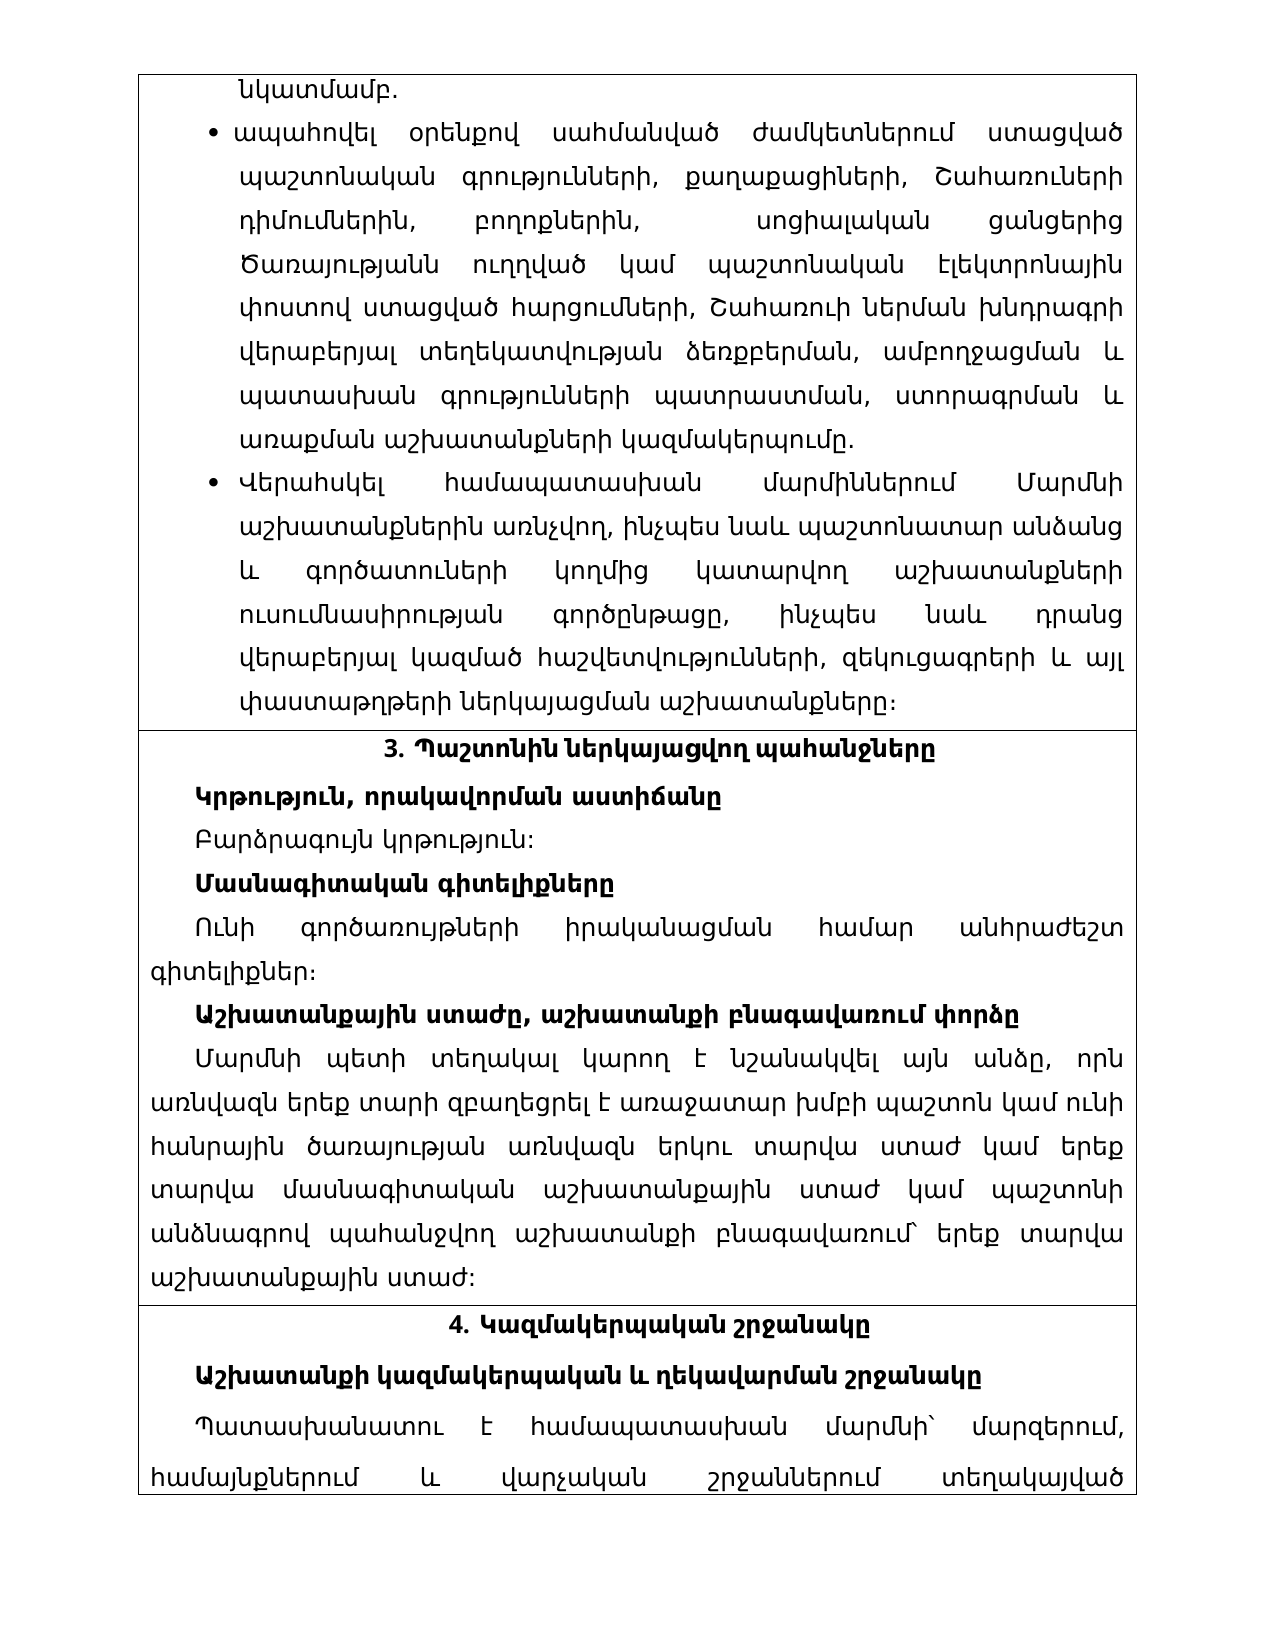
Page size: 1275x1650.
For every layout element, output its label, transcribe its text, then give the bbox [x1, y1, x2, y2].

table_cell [139, 1306, 1136, 1493]
table_cell Պաշտոնին ներկայացվող պահանջները Կրթություն, որակավորման աստիճանը Բարձրագույն կրթություն: Մասնագիտական գիտելիքները Ունի գործառույթների իրականացման համար անհրաժեշտ գիտելիքներ։ Աշխատանքային ստաժը, աշխատանքի բնագավառում փորձը Մարմնի պետի տեղակալ կարող է նշանակվել այն անձը, որն առնվազն երեք տարի զբաղեցրել է առաջատար խմբի պաշտոն կամ ունի հանրային ծառայության առնվազն երկու տարվա ստաժ կամ երեք տարվա մասնագիտական աշխատանքային ստաժ կամ պաշտոնի անձնագրով պահանջվող աշխատանքի բնագավառում՝ երեք տարվա աշխատանքային ստաժ: [139, 731, 1136, 1305]
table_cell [139, 75, 1136, 730]
